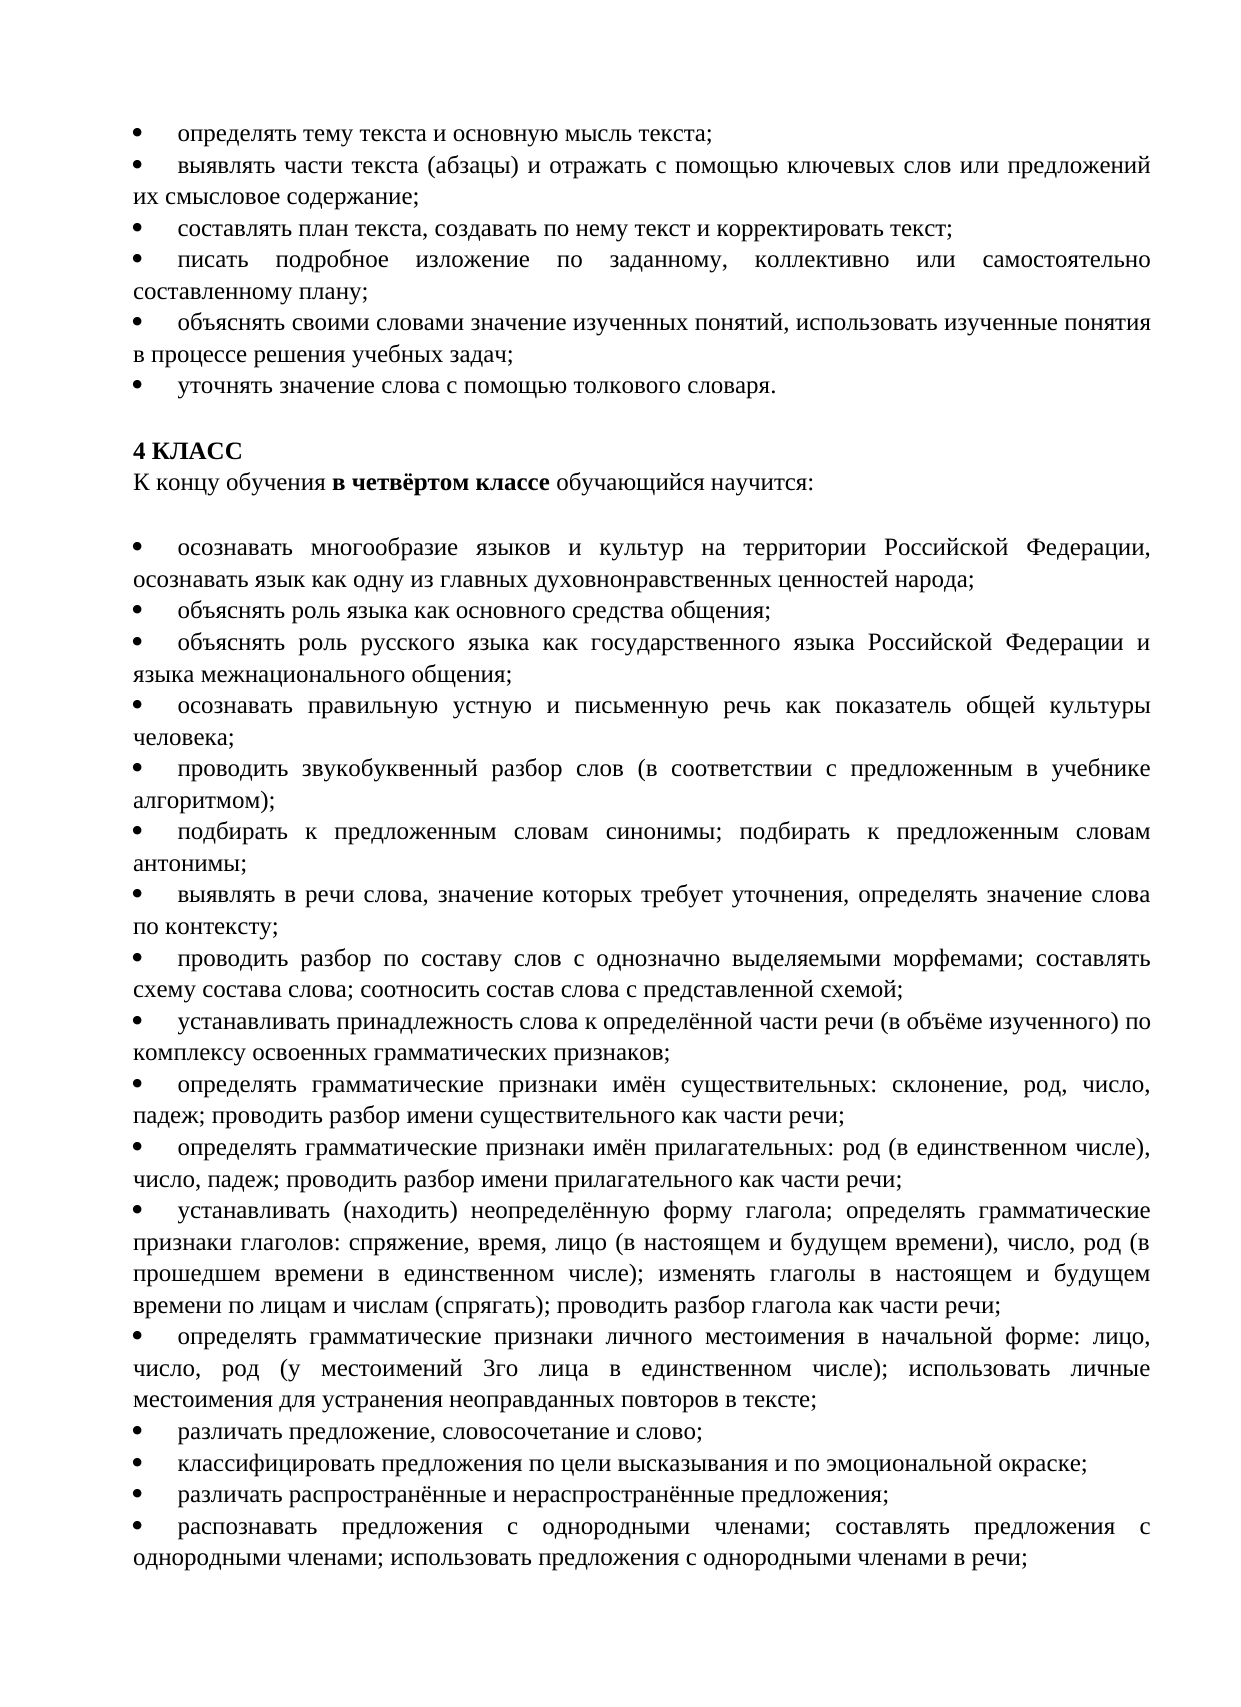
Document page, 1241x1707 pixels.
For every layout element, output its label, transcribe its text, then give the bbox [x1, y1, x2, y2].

list определять грамматические признаки имён прилагательных: род (в единственном числе), число, падеж; проводить разбор имени прилагательного как части речи; [133, 1132, 1152, 1192]
list выявлять в речи слова, значение которых требует уточнения, определять значение слова по контексту; [133, 879, 1152, 940]
list различать предложение, словосочетание и слово; [133, 1416, 1152, 1445]
list осознавать правильную устную и письменную речь как показатель общей культуры человека; [133, 690, 1152, 751]
list устанавливать принадлежность слова к определённой части речи (в объёме изученного) по комплексу освоенных грамматических признаков; [133, 1006, 1152, 1066]
list подбирать к предложенным словам синонимы; подбирать к предложенным словам антонимы; [133, 816, 1152, 877]
list выявлять части текста (абзацы) и отражать с помощью ключевых слов или предложений их смысловое содержание; [133, 150, 1152, 210]
list объяснять своими словами значение изученных понятий, использовать изученные понятия в процессе решения учебных задач; [133, 307, 1152, 368]
list писать подробное изложение по заданному, коллективно или самостоятельно составленному плану; [133, 244, 1152, 305]
list объяснять роль языка как основного средства общения; [133, 596, 1152, 624]
list определять грамматические признаки личного местоимения в начальной форме: лицо, число, род (у местоимений 3го лица в единственном числе); использовать личные местоимения для устранения неоправданных повторов в тексте; [133, 1321, 1152, 1413]
list проводить звукобуквенный разбор слов (в соответствии с предложенным в учебнике алгоритмом); [133, 753, 1152, 814]
list уточнять значение слова с помощью толкового словаря. [133, 371, 1152, 399]
list осознавать многообразие языков и культур на территории Российской Федерации, осознавать язык как одну из главных духовнонравственных ценностей народа; [133, 532, 1152, 593]
list классифицировать предложения по цели высказывания и по эмоциональной окраске; [133, 1448, 1152, 1476]
list устанавливать (находить) неопределённую форму глагола; определять грамматические признаки глаголов: спряжение, время, лицо (в настоящем и будущем времени), число, род (в прошедшем времени в единственном числе); изменять глаголы в настоящем и будущем времени по лицам и числам (спрягать); проводить разбор глагола как части речи; [133, 1195, 1152, 1319]
text 4 КЛАСС [133, 436, 1152, 464]
text К концу обучения в четвёртом классе обучающийся научится: [133, 467, 1152, 496]
list проводить разбор по составу слов с однозначно выделяемыми морфемами; составлять схему состава слова; соотносить состав слова с представленной схемой; [133, 943, 1152, 1003]
list определять грамматические признаки имён существительных: склонение, род, число, падеж; проводить разбор имени существительного как части речи; [133, 1069, 1152, 1129]
list различать распространённые и нераспространённые предложения; [133, 1479, 1152, 1508]
list объяснять роль русского языка как государственного языка Российской Федерации и языка межнационального общения; [133, 627, 1152, 687]
list составлять план текста, создавать по нему текст и корректировать текст; [133, 213, 1152, 242]
list определять тему текста и основную мысль текста; [133, 118, 1152, 147]
list распознавать предложения с однородными членами; составлять предложения с однородными членами; использовать предложения с однородными членами в речи; [133, 1511, 1152, 1571]
